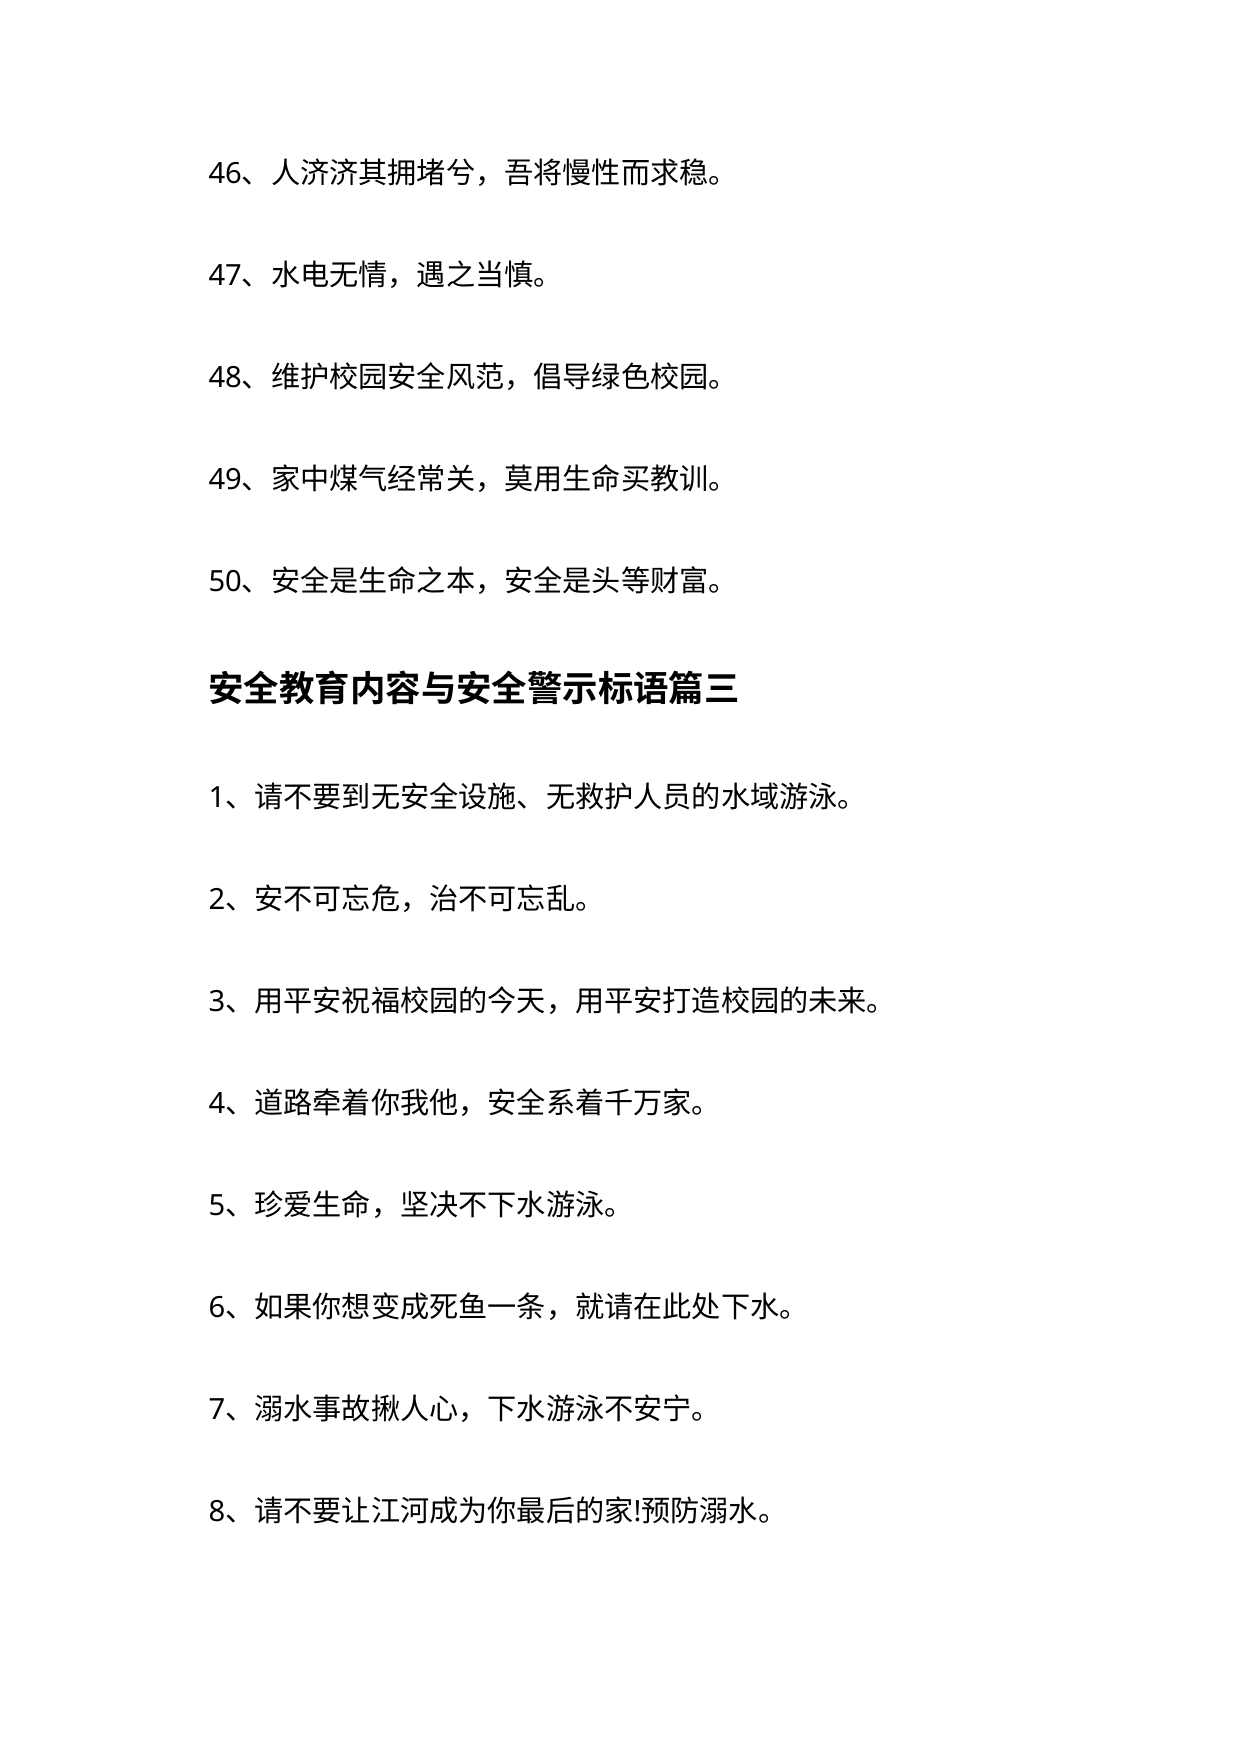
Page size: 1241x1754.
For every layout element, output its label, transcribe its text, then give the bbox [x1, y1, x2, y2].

text 4、道路牵着你我他，安全系着千万家。 [150, 1079, 1090, 1122]
text 49、家中煤气经常关，莫用生命买教训。 [150, 456, 1090, 498]
text 8、请不要让江河成为你最后的家!预防溺水。 [150, 1487, 1090, 1529]
text 50、安全是生命之本，安全是头等财富。 [150, 558, 1090, 600]
text 安全教育内容与安全警示标语篇三 [150, 660, 1090, 711]
text 3、用平安祝福校园的今天，用平安打造校园的未来。 [150, 977, 1090, 1020]
text 48、维护校园安全风范，倡导绿色校园。 [150, 354, 1090, 396]
text 6、如果你想变成死鱼一条，就请在此处下水。 [150, 1283, 1090, 1326]
text 1、请不要到无安全设施、无救护人员的水域游泳。 [150, 773, 1090, 816]
text 5、珍爱生命，坚决不下水游泳。 [150, 1181, 1090, 1224]
text 47、水电无情，遇之当慎。 [150, 252, 1090, 294]
text 46、人济济其拥堵兮，吾将慢性而求稳。 [150, 150, 1090, 192]
text 7、溺水事故揪人心，下水游泳不安宁。 [150, 1385, 1090, 1428]
text 2、安不可忘危，治不可忘乱。 [150, 875, 1090, 918]
